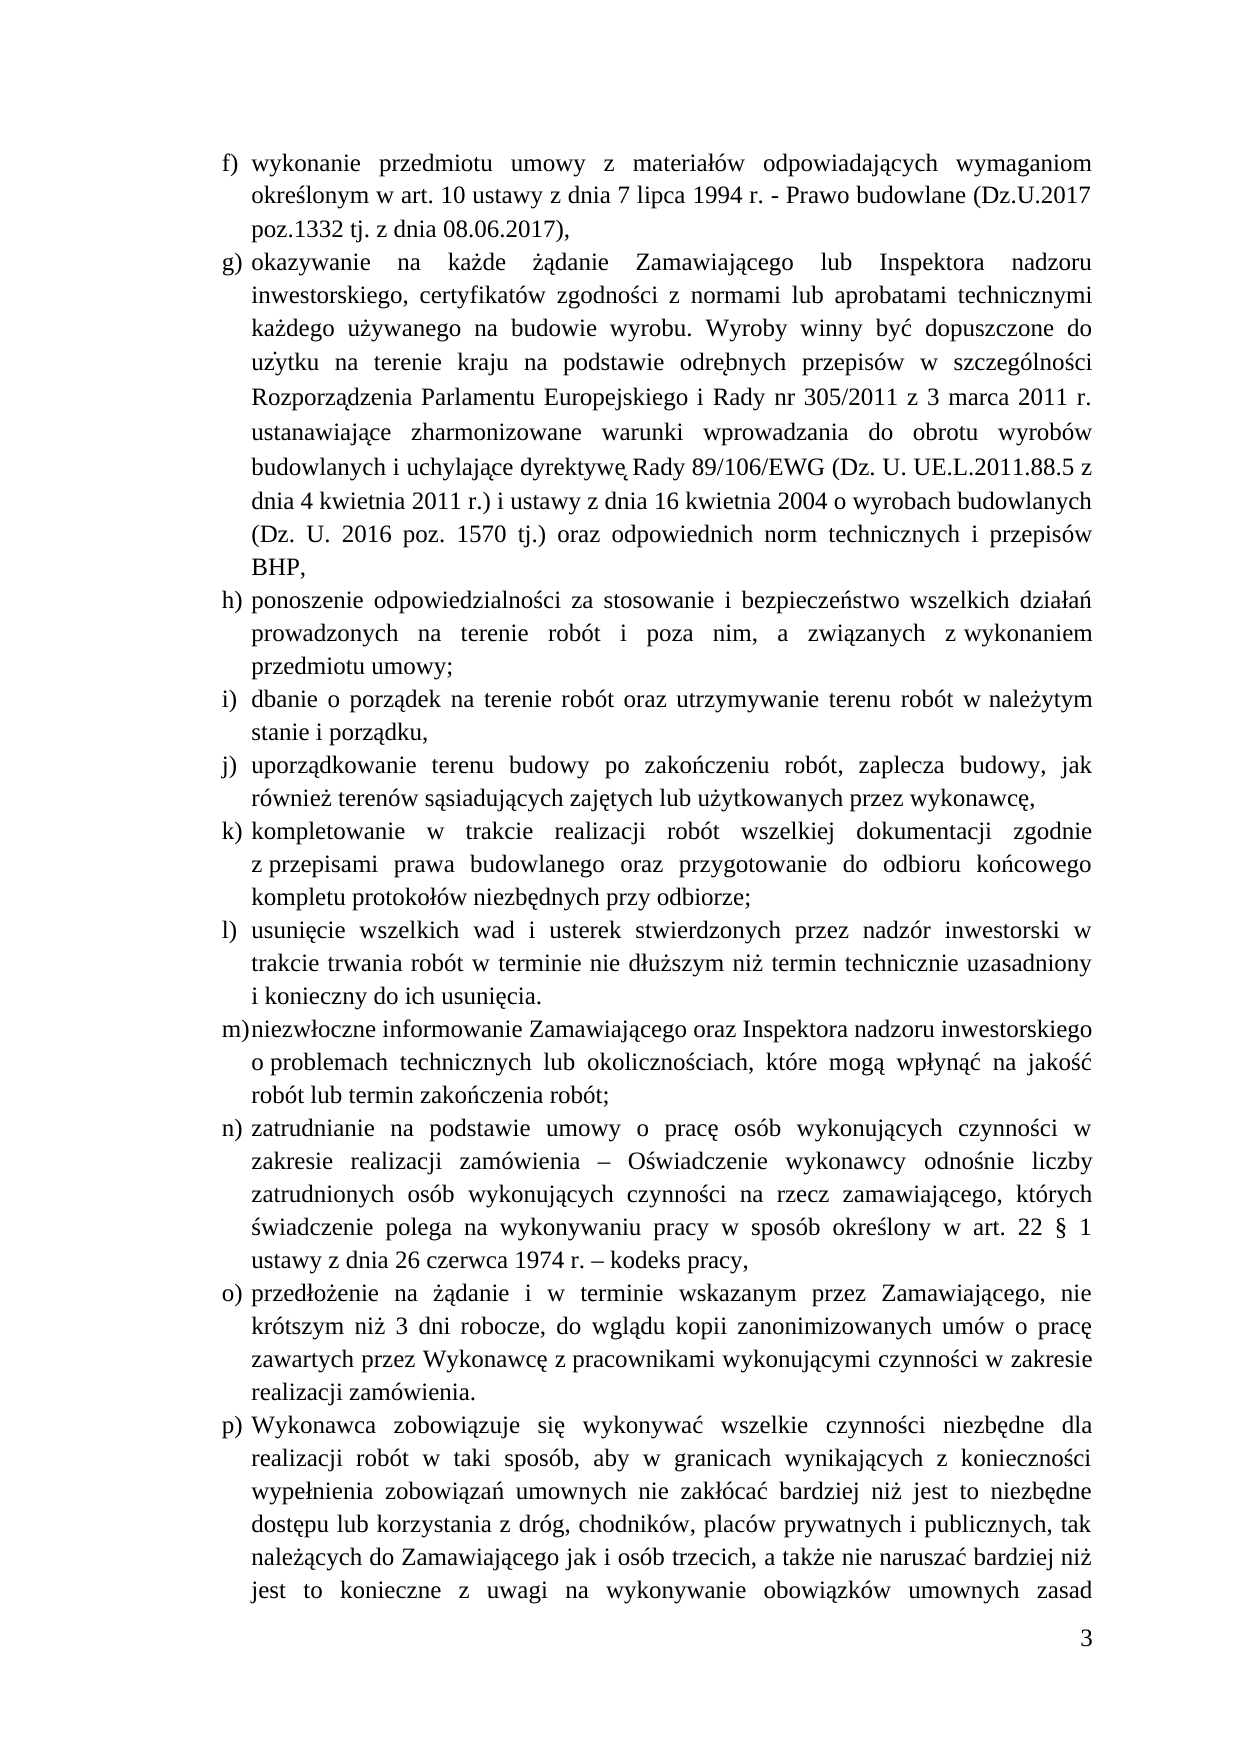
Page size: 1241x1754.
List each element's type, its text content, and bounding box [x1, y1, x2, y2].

list okazywanie na każde żądanie Zamawiającego lub Inspektora nadzoru inwestorskiego, certyfikatów zgodności z normami lub aprobatami technicznymi każdego używanego na budowie wyrobu. Wyroby winny być dopuszczone do użytku na terenie kraju na podstawie odrębnych przepisów w szczególności Rozporządzenia Parlamentu Europejskiego i Rady nr 305/2011 z 3 marca 2011 r. ustanawiające zharmonizowane warunki wprowadzania do obrotu wyrobów budowlanych i uchylające dyrektywę Rady 89/106/EWG (Dz. U. UE.L.2011.88.5 z dnia 4 kwietnia 2011 r.) i ustawy z dnia 16 kwietnia 2004 o wyrobach budowlanych (Dz. U. 2016 poz. 1570 tj.) oraz odpowiednich norm technicznych i przepisów BHP, [222, 247, 1093, 581]
list zatrudnianie na podstawie umowy o pracę osób wykonujących czynności w zakresie realizacji zamówienia – Oświadczenie wykonawcy odnośnie liczby zatrudnionych osób wykonujących czynności na rzecz zamawiającego, których świadczenie polega na wykonywaniu pracy w sposób określony w art. 22 § 1 ustawy z dnia 26 czerwca 1974 r. – kodeks pracy, [222, 1113, 1093, 1274]
list niezwłoczne informowanie Zamawiającego oraz Inspektora nadzoru inwestorskiego o problemach technicznych lub okolicznościach, które mogą wpłynąć na jakość robót lub termin zakończenia robót; [222, 1014, 1093, 1109]
list kompletowanie w trakcie realizacji robót wszelkiej dokumentacji zgodnie z przepisami prawa budowlanego oraz przygotowanie do odbioru końcowego kompletu protokołów niezbędnych przy odbiorze; [222, 816, 1093, 911]
list dbanie o porządek na terenie robót oraz utrzymywanie terenu robót w należytym stanie i porządku, [222, 684, 1093, 746]
list przedłożenie na żądanie i w terminie wskazanym przez Zamawiającego, nie krótszym niż 3 dni robocze, do wglądu kopii zanonimizowanych umów o pracę zawartych przez Wykonawcę z pracownikami wykonującymi czynności w zakresie realizacji zamówienia. [222, 1278, 1093, 1406]
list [222, 1410, 1093, 1604]
list uporządkowanie terenu budowy po zakończeniu robót, zaplecza budowy, jak również terenów sąsiadujących zajętych lub użytkowanych przez wykonawcę, [222, 750, 1093, 812]
list usunięcie wszelkich wad i usterek stwierdzonych przez nadzór inwestorski w trakcie trwania robót w terminie nie dłuższym niż termin technicznie uzasadniony i konieczny do ich usunięcia. [222, 915, 1093, 1010]
list wykonanie przedmiotu umowy z materiałów odpowiadających wymaganiom określonym w art. 10 ustawy z dnia 7 lipca 1994 r. - Prawo budowlane (Dz.U.2017 poz.1332 tj. z dnia 08.06.2017), [222, 148, 1093, 242]
list ponoszenie odpowiedzialności za stosowanie i bezpieczeństwo wszelkich działań prowadzonych na terenie robót i poza nim, a związanych z wykonaniem przedmiotu umowy; [222, 585, 1093, 679]
